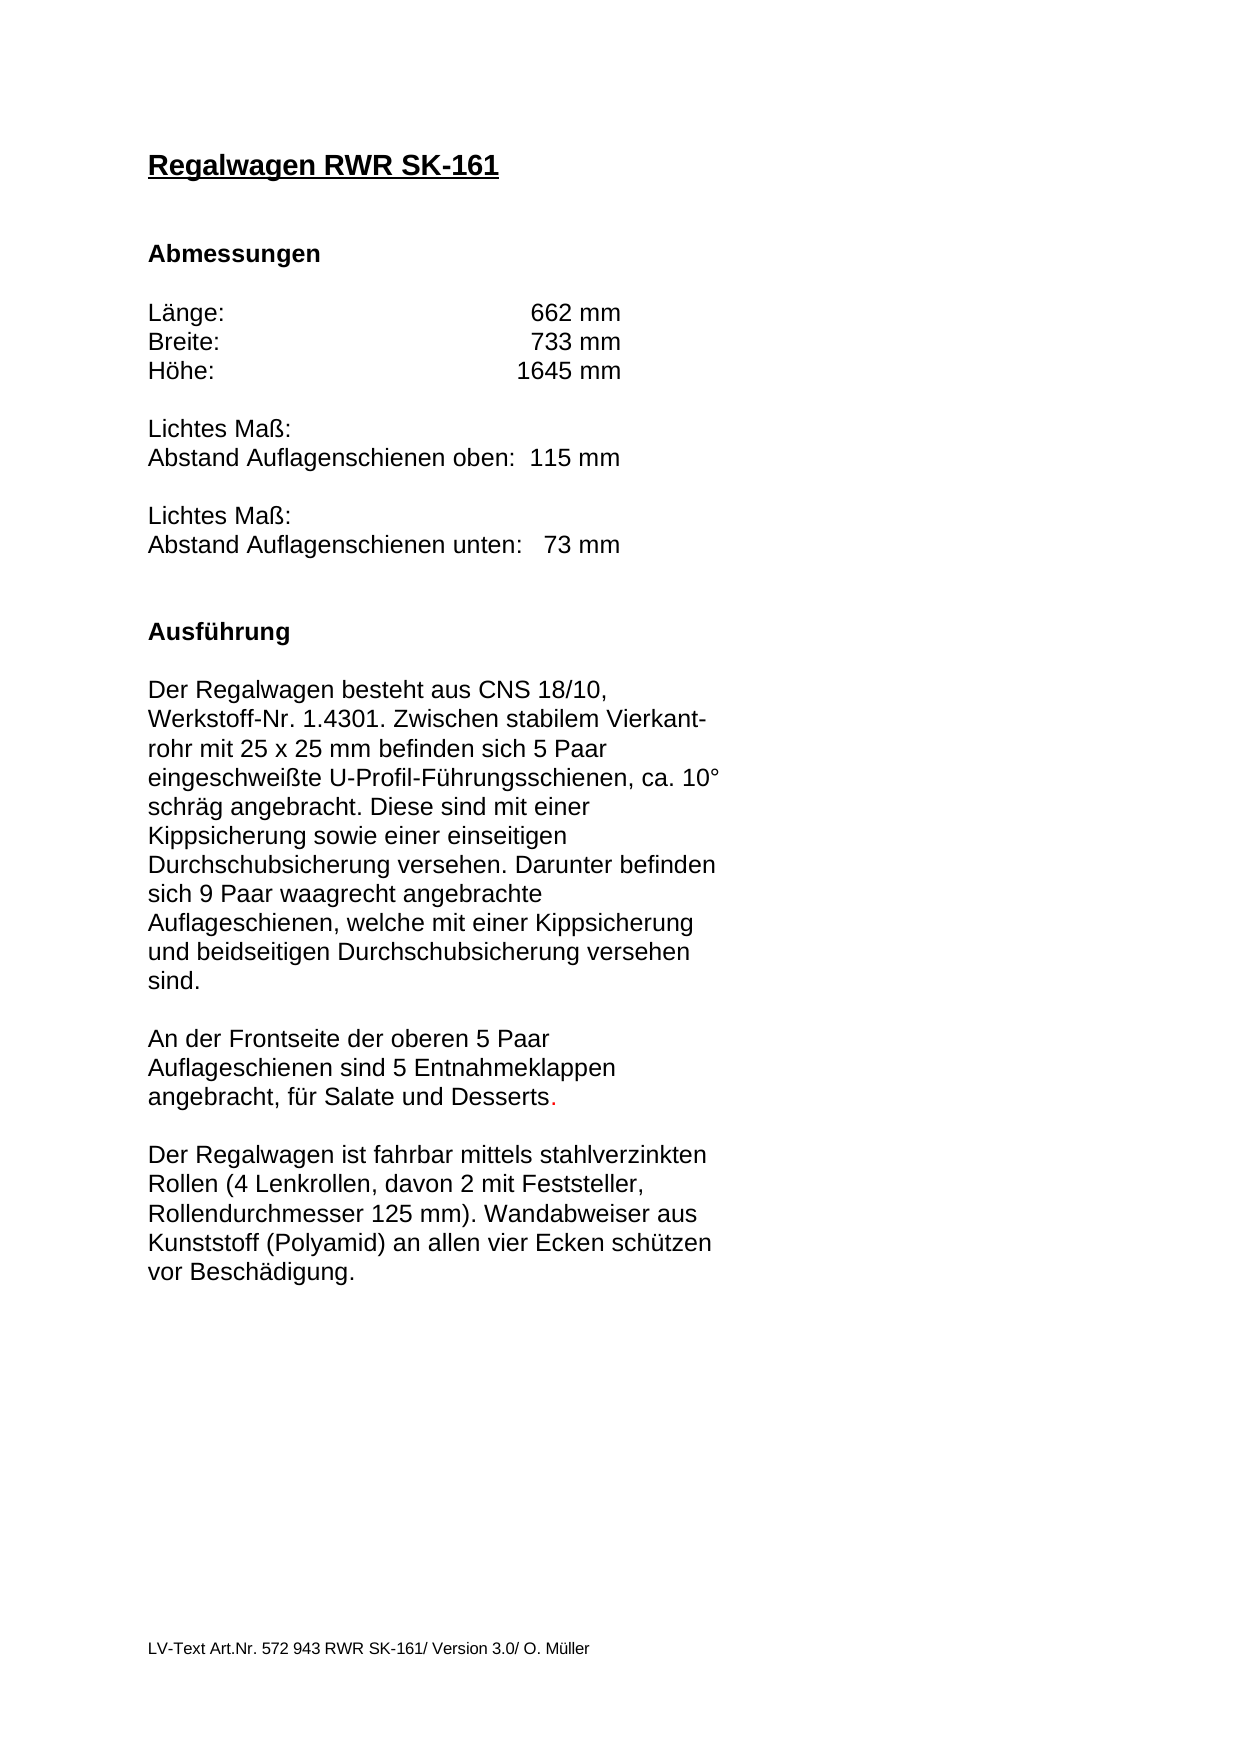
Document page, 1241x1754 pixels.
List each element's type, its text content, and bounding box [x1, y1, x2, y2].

text Der Regalwagen besteht aus CNS 18/10, Werkstoff-Nr. 1.4301. Zwischen stabilem Vierkant-rohr mit 25 x 25 mm befinden sich 5 Paar eingeschweißte U-Profil-Führungsschienen, ca. 10° schräg angebracht. Diese sind mit einer Kippsicherung sowie einer einseitigen Durchschubsicherung versehen. Darunter befinden sich 9 Paar waagrecht angebrachte Auflageschienen, welche mit einer Kippsicherung und beidseitigen Durchschubsicherung versehen sind. [148, 675, 723, 995]
text Länge: 662 mm [148, 297, 723, 327]
text Abstand Auflagenschienen oben: 115 mm [148, 443, 723, 472]
text Lichtes Maß: [148, 501, 723, 530]
text Abmessungen [148, 239, 723, 268]
text An der Frontseite der oberen 5 Paar Auflageschienen sind 5 Entnahmeklappen angebracht, für Salate und Desserts. [148, 1024, 723, 1111]
text Ausführung [148, 617, 723, 646]
text Lichtes Maß: [148, 414, 723, 443]
text Der Regalwagen ist fahrbar mittels stahlverzinkten Rollen (4 Lenkrollen, davon 2 mit Feststeller, Rollendurchmesser 125 mm). Wandabweiser aus Kunststoff (Polyamid) an allen vier Ecken schützen vor Beschädigung. [148, 1140, 723, 1286]
subtitle Regalwagen RWR SK-161 [148, 148, 723, 181]
text Höhe: 1645 mm [148, 356, 723, 385]
text Abstand Auflagenschienen unten: 73 mm [148, 530, 723, 559]
text Breite: 733 mm [148, 327, 723, 356]
